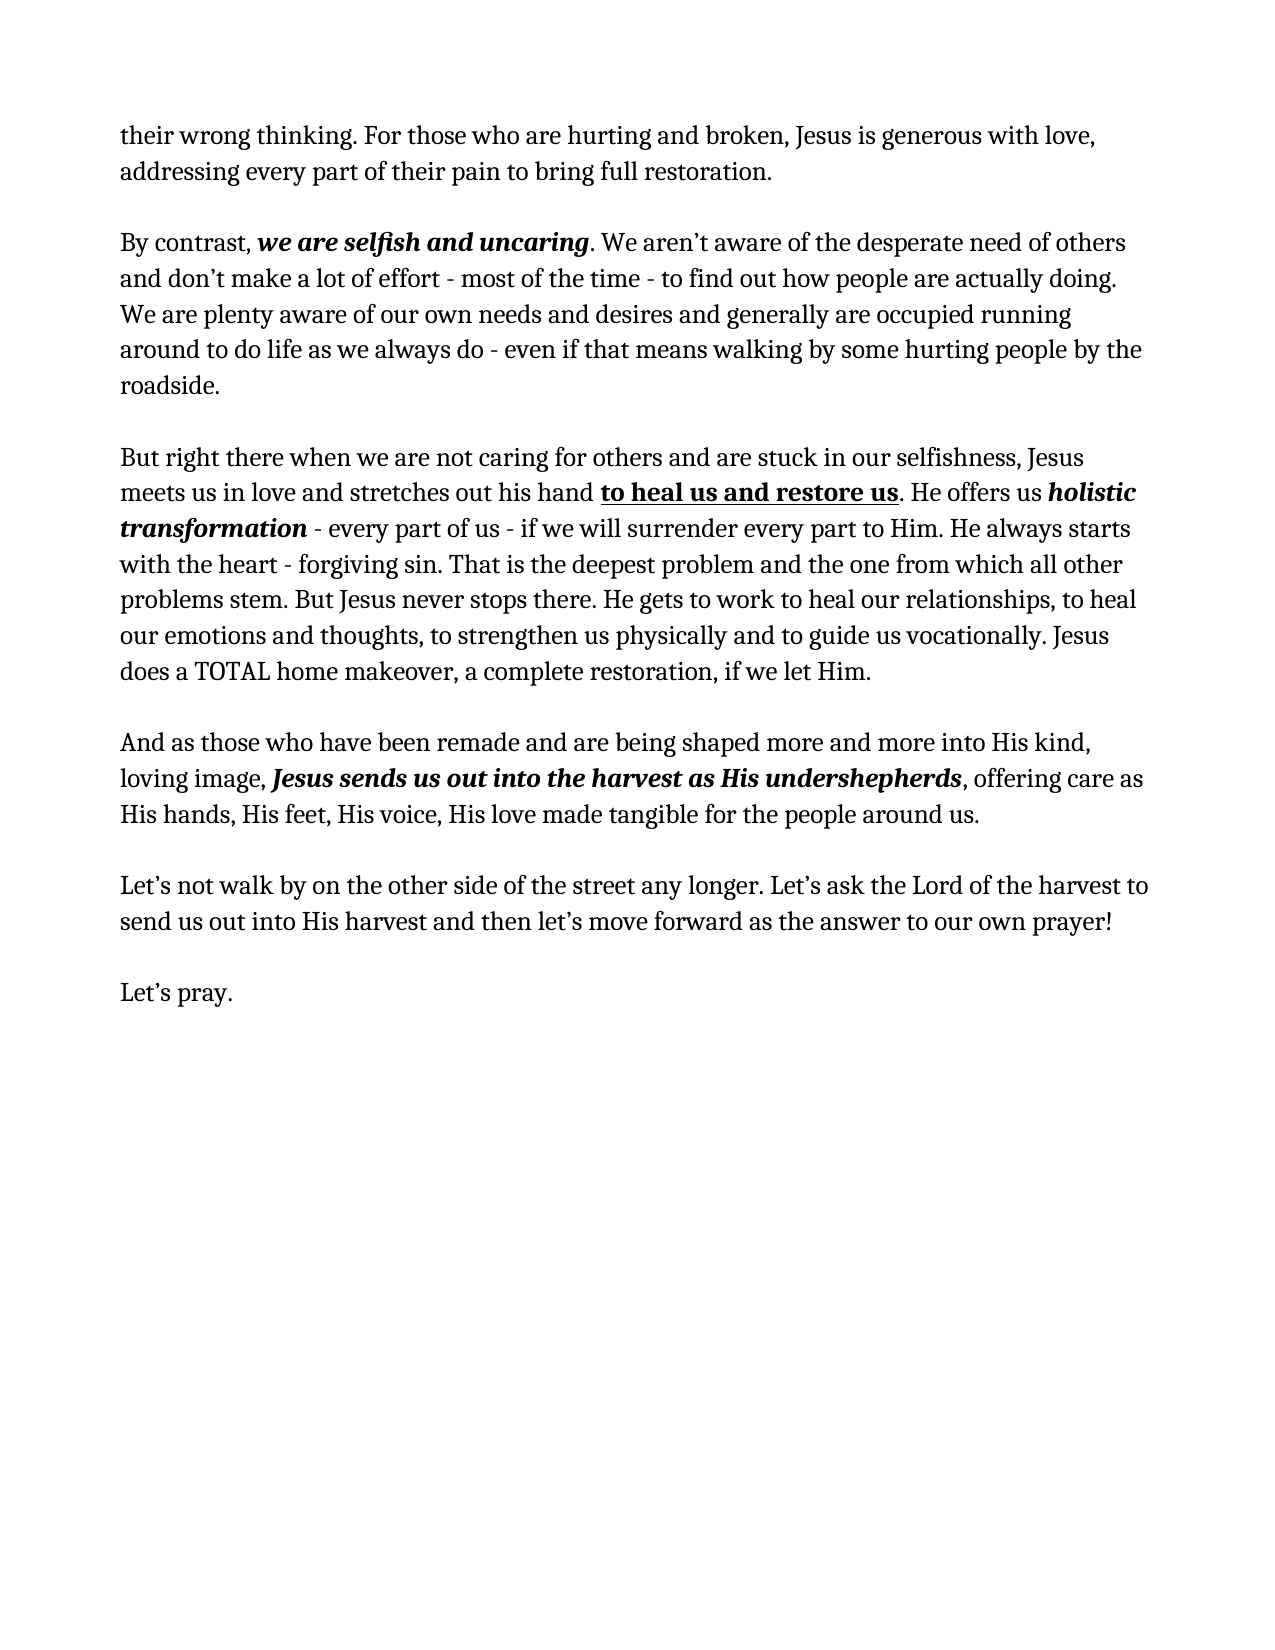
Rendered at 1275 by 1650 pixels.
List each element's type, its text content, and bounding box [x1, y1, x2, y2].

text By contrast, we are selfish and uncaring. We aren’t aware of the desperate need of others and don’t make a lot of effort - most of the time - to find out how people are actually doing. We are plenty aware of our own needs and desires and generally are occupied running around to do life as we always do - even if that means walking by some hurting people by the roadside. [120, 227, 1155, 401]
text And as those who have been remade and are being shaped more and more into His kind, loving image, Jesus sends us out into the harvest as His undershepherds, offering care as His hands, His feet, His voice, His love made tangible for the people around us. [120, 727, 1155, 830]
text Let’s not walk by on the other side of the street any longer. Let’s ask the Lord of the harvest to send us out into His harvest and then let’s move forward as the answer to our own prayer! [120, 834, 1155, 937]
text But right there when we are not caring for others and are stuck in our selfishness, Jesus meets us in love and stretches out his hand to heal us and restore us. He offers us holistic transformation - every part of us - if we will surrender every part to Him. He always starts with the heart - forgiving sin. That is the deepest problem and the one from which all other problems stem. But Jesus never stops there. He gets to work to heal our relationships, to heal our emotions and thoughts, to strengthen us physically and to guide us vocationally. Jesus does a TOTAL home makeover, a complete restoration, if we let Him. [120, 442, 1155, 687]
text Let’s pray. [120, 977, 1155, 1009]
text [120, 120, 1155, 187]
